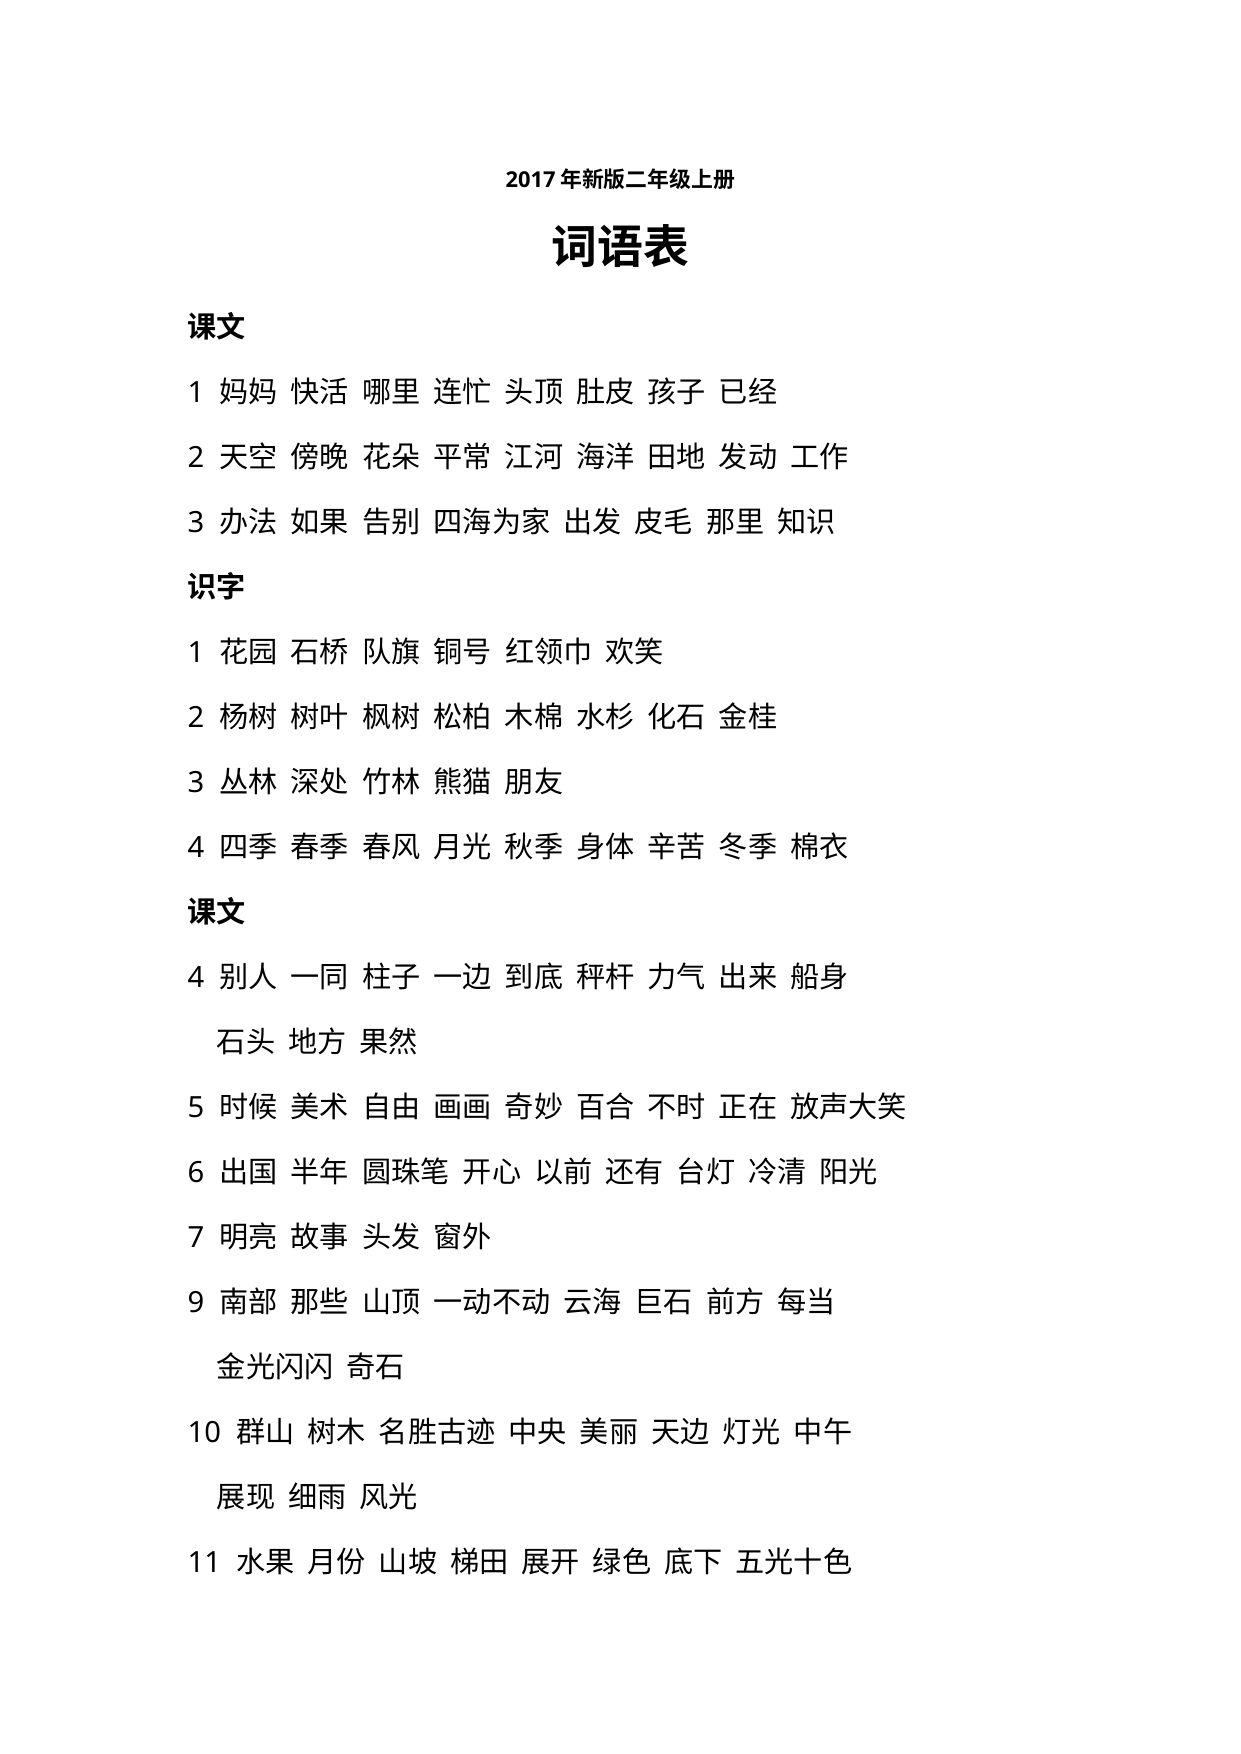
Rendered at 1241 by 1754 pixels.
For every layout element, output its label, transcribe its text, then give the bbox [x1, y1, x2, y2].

text 3 丛林 深处 竹林 熊猫 朋友 [187, 747, 1053, 812]
text 10 群山 树木 名胜古迹 中央 美丽 天边 灯光 中午 [187, 1397, 1053, 1462]
text 5 时候 美术 自由 画画 奇妙 百合 不时 正在 放声大笑 [187, 1072, 1053, 1137]
text 6 出国 半年 圆珠笔 开心 以前 还有 台灯 冷清 阳光 [187, 1137, 1053, 1202]
text 2 天空 傍晚 花朵 平常 江河 海洋 田地 发动 工作 [187, 422, 1053, 487]
text 石头 地方 果然 [187, 1007, 1053, 1072]
text 展现 细雨 风光 [187, 1462, 1053, 1527]
text 1 妈妈 快活 哪里 连忙 头顶 肚皮 孩子 已经 [187, 357, 1053, 422]
text 课文 [187, 292, 1053, 357]
text 识字 [187, 552, 1053, 617]
text 3 办法 如果 告别 四海为家 出发 皮毛 那里 知识 [187, 487, 1053, 552]
text 4 四季 春季 春风 月光 秋季 身体 辛苦 冬季 棉衣 [187, 812, 1053, 877]
text 2017年新版二年级上册 [187, 162, 1053, 194]
text 7 明亮 故事 头发 窗外 [187, 1202, 1053, 1267]
text 课文 [187, 877, 1053, 942]
text 金光闪闪 奇石 [187, 1332, 1053, 1397]
text 2 杨树 树叶 枫树 松柏 木棉 水杉 化石 金桂 [187, 682, 1053, 747]
text 词语表 [187, 194, 1053, 292]
text 11 水果 月份 山坡 梯田 展开 绿色 底下 五光十色 [187, 1527, 1053, 1592]
text 1 花园 石桥 队旗 铜号 红领巾 欢笑 [187, 617, 1053, 682]
text 9 南部 那些 山顶 一动不动 云海 巨石 前方 每当 [187, 1267, 1053, 1332]
text 4 别人 一同 柱子 一边 到底 秤杆 力气 出来 船身 [187, 942, 1053, 1007]
